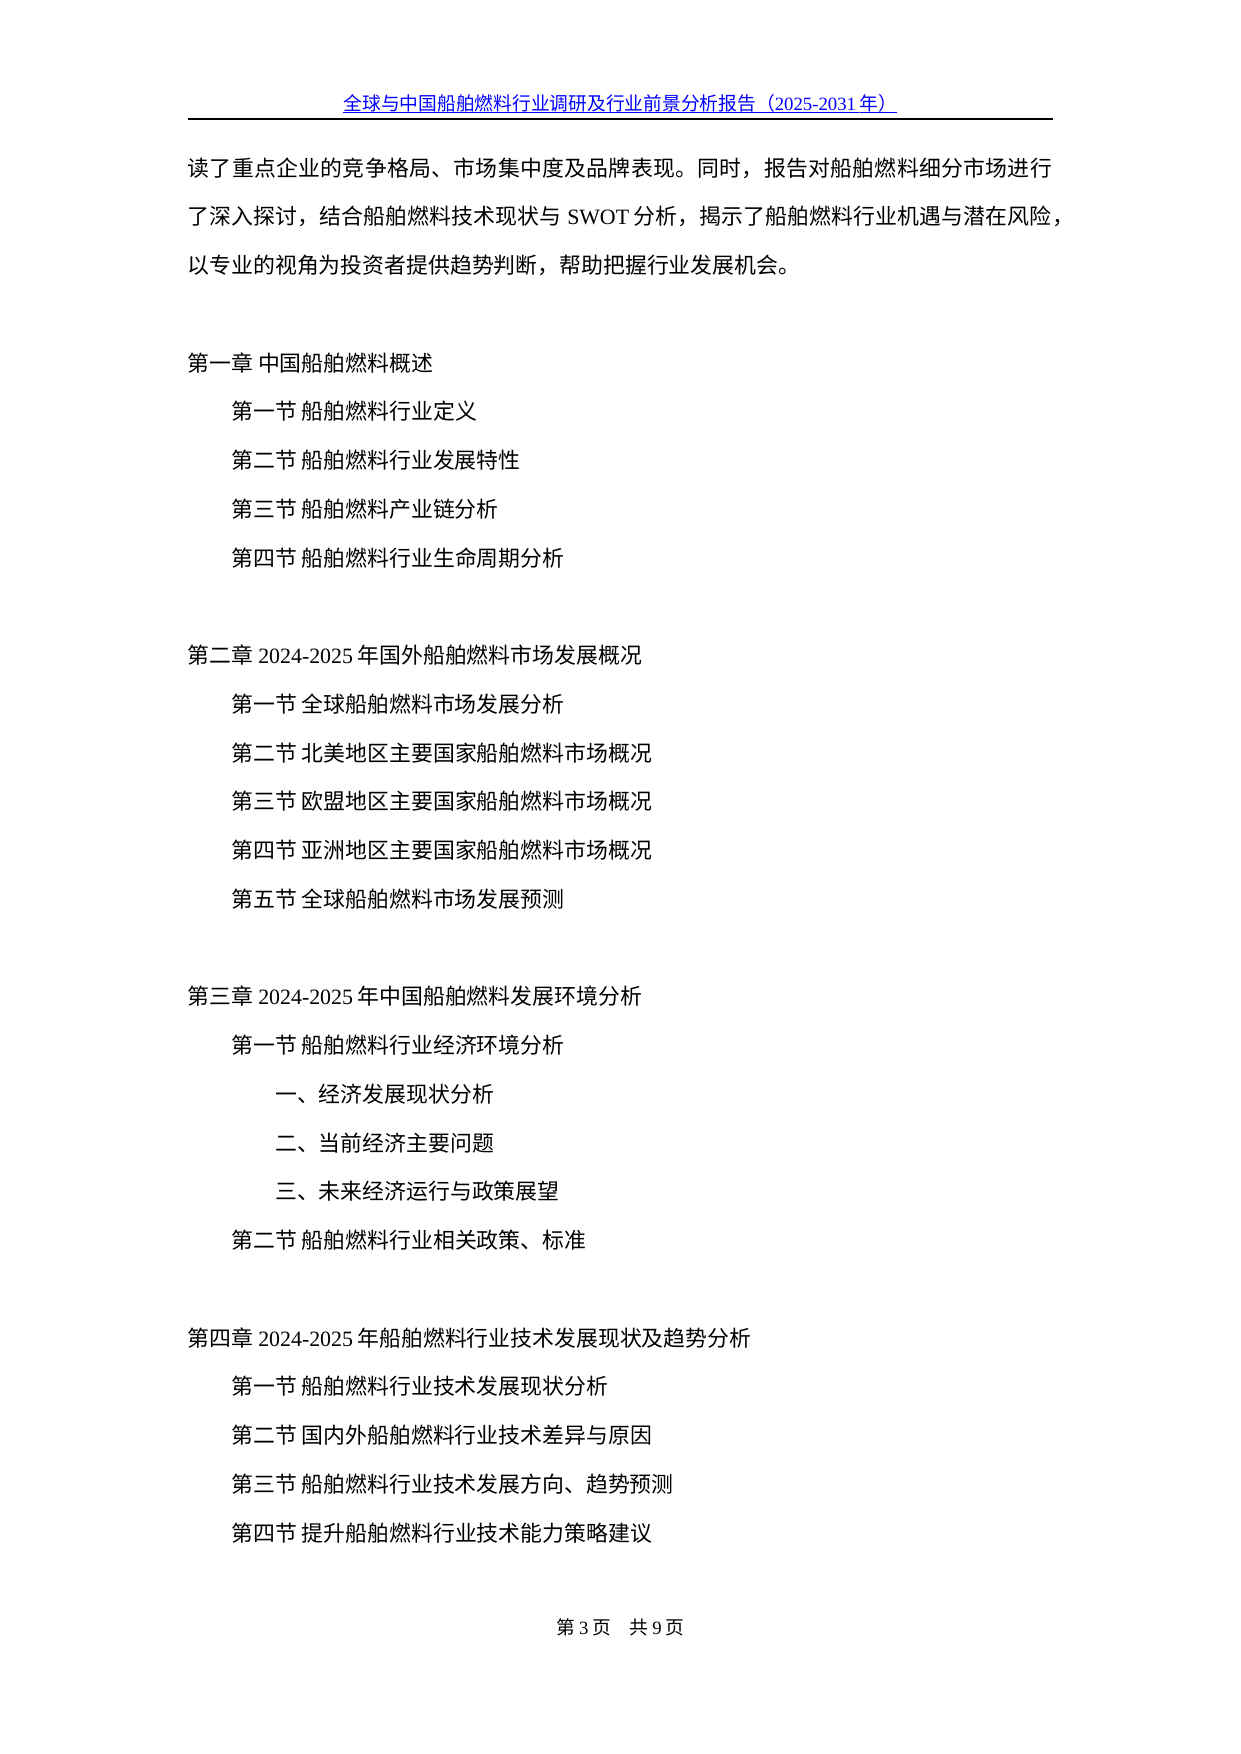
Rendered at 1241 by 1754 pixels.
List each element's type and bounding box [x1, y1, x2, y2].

text [187, 150, 1053, 1548]
